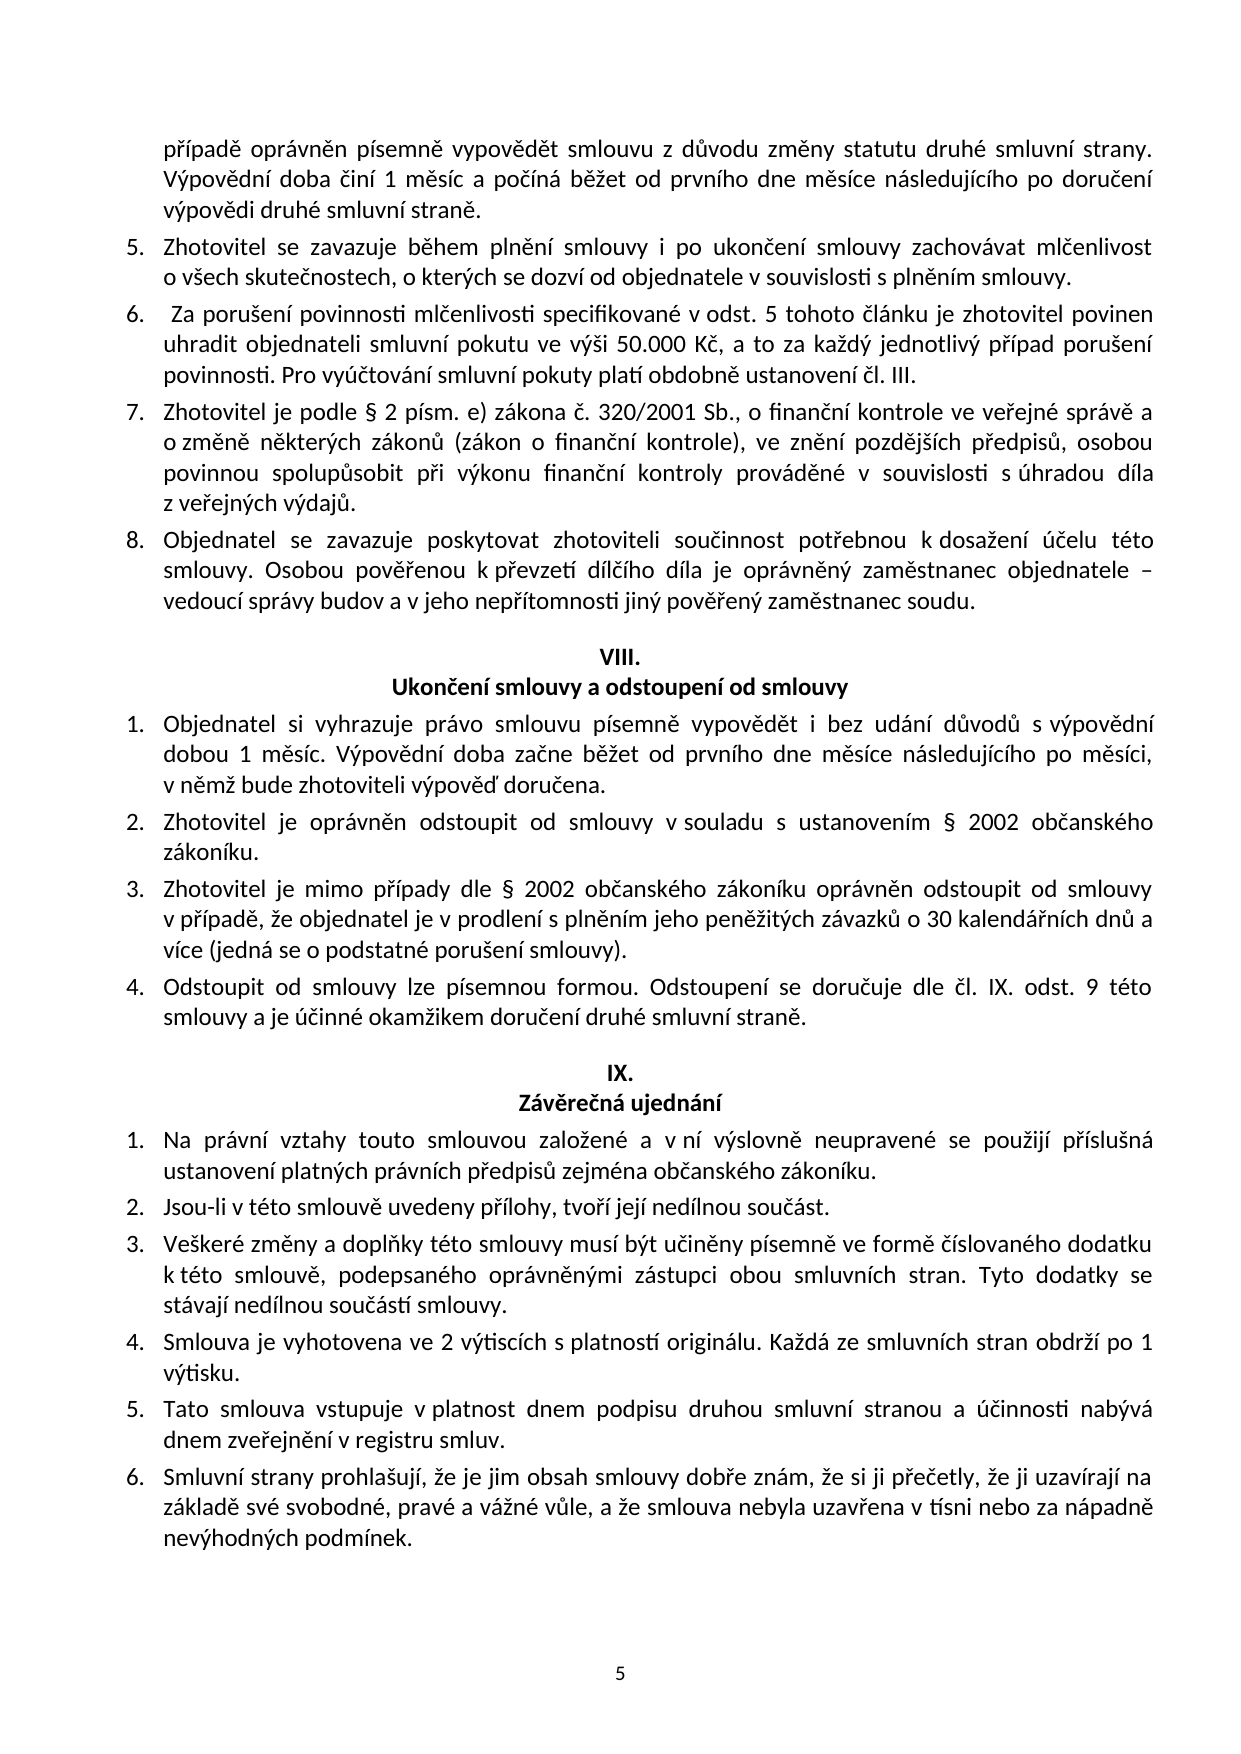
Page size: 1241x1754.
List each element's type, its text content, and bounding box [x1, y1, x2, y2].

list Zhotovitel je mimo případy dle § 2002 občanského zákoníku oprávněn odstoupit od smlouvy v případě, že objednatel je v prodlení s plněním jeho peněžitých závazků o 30 kalendářních dnů a více (jedná se o podstatné porušení smlouvy). [126, 873, 1154, 965]
list Zhotovitel je oprávněn odstoupit od smlouvy v souladu s ustanovením § 2002 občanského zákoníku. [126, 806, 1154, 867]
list Zhotovitel se zavazuje během plnění smlouvy i po ukončení smlouvy zachovávat mlčenlivost o všech skutečnostech, o kterých se dozví od objednatele v souvislosti s plněním smlouvy. [126, 231, 1154, 292]
list Na právní vztahy touto smlouvou založené a v ní výslovně neupravené se použijí příslušná ustanovení platných právních předpisů zejména občanského zákoníku. [126, 1124, 1154, 1185]
list Za porušení povinnosti mlčenlivosti specifikované v odst. 5 tohoto článku je zhotovitel povinen uhradit objednateli smluvní pokutu ve výši 50.000 Kč, a to za každý jednotlivý případ porušení povinnosti. Pro vyúčtování smluvní pokuty platí obdobně ustanovení čl. III. [126, 298, 1154, 389]
list Smlouva je vyhotovena ve 2 výtiscích s platností originálu. Každá ze smluvních stran obdrží po 1 výtisku. [126, 1326, 1154, 1387]
list Zhotovitel je podle § 2 písm. e) zákona č. 320/2001 Sb., o finanční kontrole ve veřejné správě a o změně některých zákonů (zákon o finanční kontrole), ve znění pozdějších předpisů, osobou povinnou spolupůsobit při výkonu finanční kontroly prováděné v souvislosti s úhradou díla z veřejných výdajů. [126, 396, 1154, 518]
list Odstoupit od smlouvy lze písemnou formou. Odstoupení se doručuje dle čl. IX. odst. 9 této smlouvy a je účinné okamžikem doručení druhé smluvní straně. [126, 971, 1154, 1032]
list Objednatel se zavazuje poskytovat zhotoviteli součinnost potřebnou k dosažení účelu této smlouvy. Osobou pověřenou k převzetí dílčího díla je oprávněný zaměstnanec objednatele – vedoucí správy budov a v jeho nepřítomnosti jiný pověřený zaměstnanec soudu. [126, 524, 1154, 616]
list Tato smlouva vstupuje v platnost dnem podpisu druhou smluvní stranou a účinnosti nabývá dnem zveřejnění v registru smluv. [126, 1393, 1154, 1454]
text IX. Závěrečná ujednání [89, 1057, 1152, 1118]
list Smluvní strany prohlašují, že je jim obsah smlouvy dobře znám, že si ji přečetly, že ji uzavírají na základě své svobodné, pravé a vážné vůle, a že smlouva nebyla uzavřena v tísni nebo za nápadně nevýhodných podmínek. [126, 1461, 1154, 1552]
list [126, 133, 1154, 224]
list Veškeré změny a doplňky této smlouvy musí být učiněny písemně ve formě číslovaného dodatku k této smlouvě, podepsaného oprávněnými zástupci obou smluvních stran. Tyto dodatky se stávají nedílnou součástí smlouvy. [126, 1228, 1154, 1320]
list Jsou-li v této smlouvě uvedeny přílohy, tvoří její nedílnou součást. [126, 1192, 1154, 1222]
text VIII. Ukončení smlouvy a odstoupení od smlouvy [89, 641, 1152, 702]
list Objednatel si vyhrazuje právo smlouvu písemně vypovědět i bez udání důvodů s výpovědní dobou 1 měsíc. Výpovědní doba začne běžet od prvního dne měsíce následujícího po měsíci, v němž bude zhotoviteli výpověď doručena. [126, 708, 1154, 799]
